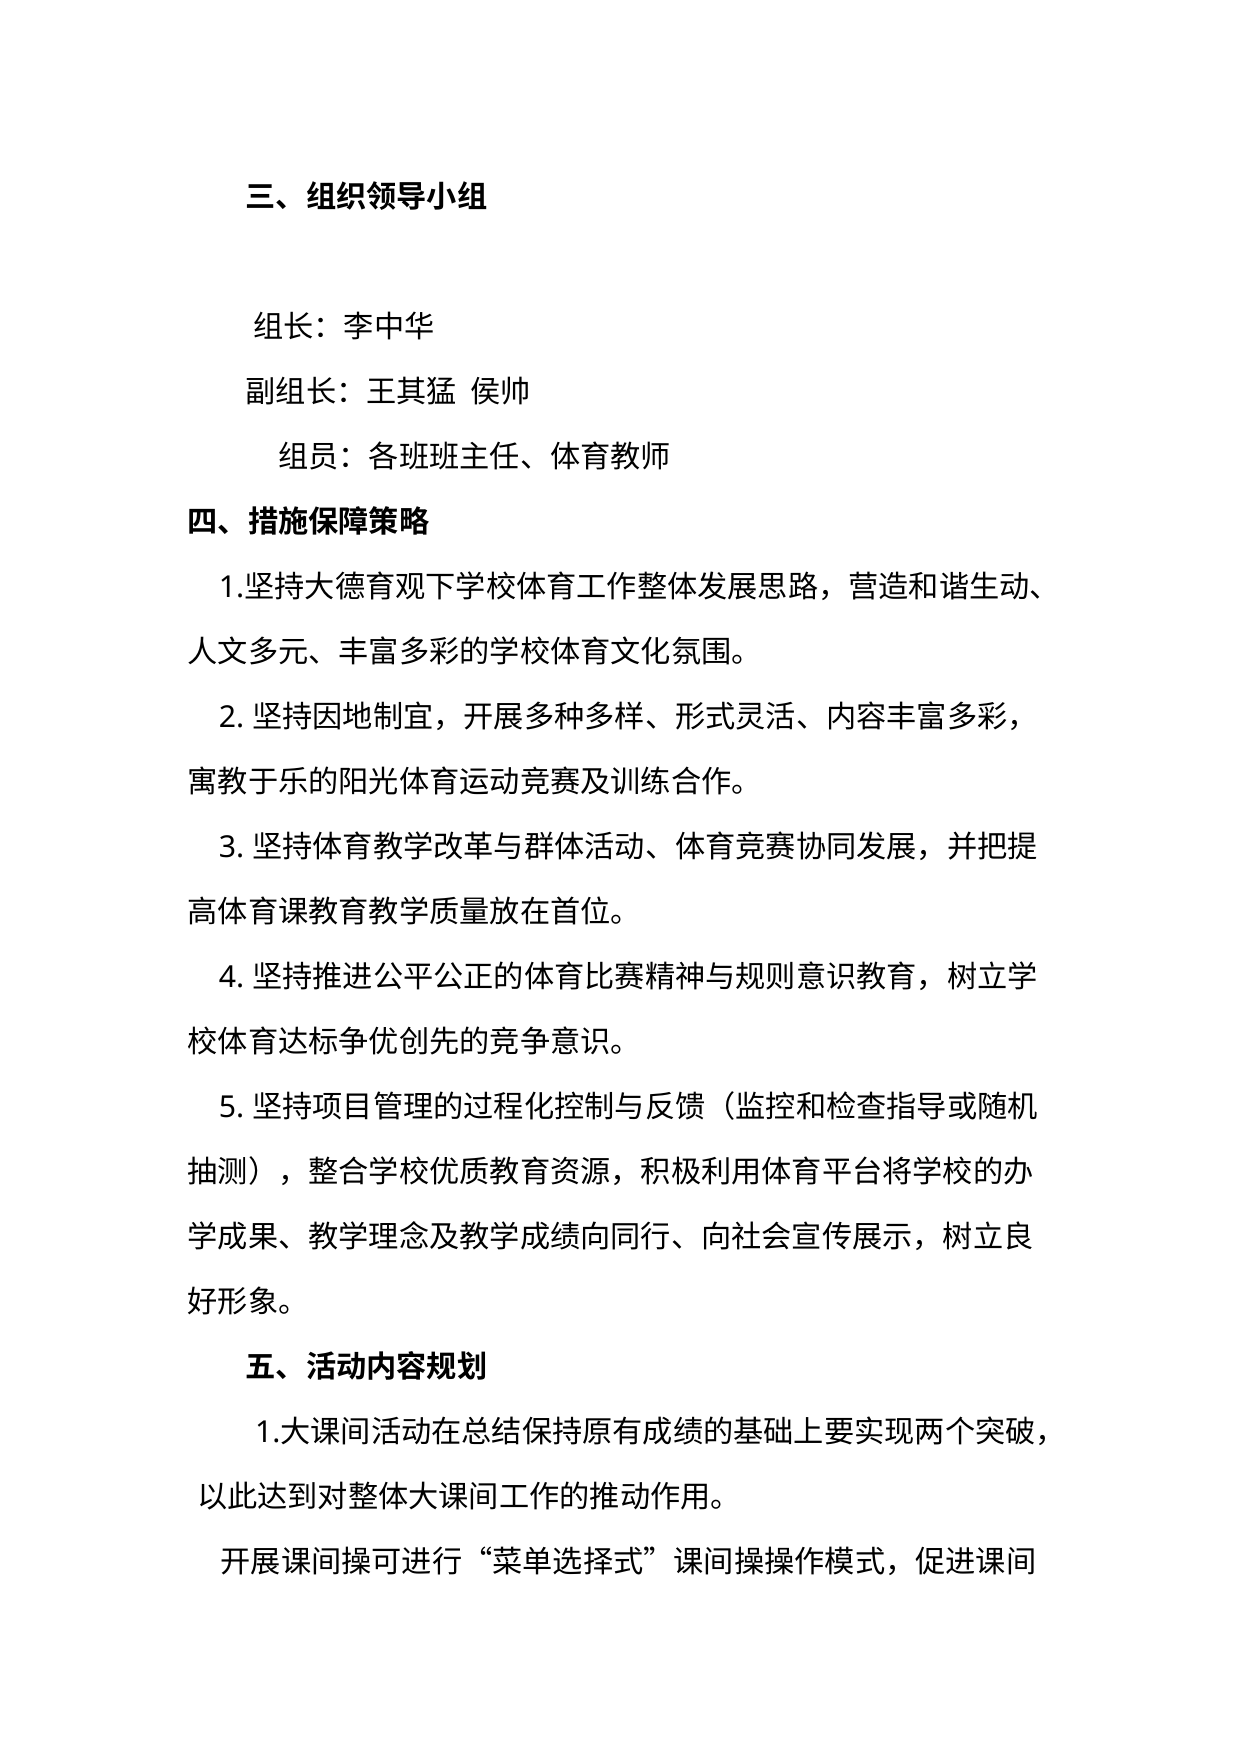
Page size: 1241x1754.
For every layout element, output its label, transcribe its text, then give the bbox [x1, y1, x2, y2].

text 五、活动内容规划 [245, 1332, 1053, 1397]
text 组员：各班班主任、体育教师 [187, 422, 1053, 487]
text 四、措施保障策略 1.坚持大德育观下学校体育工作整体发展思路，营造和谐生动、人文多元、丰富多彩的学校体育文化氛围。 2. 坚持因地制宜，开展多种多样、形式灵活、内容丰富多彩，寓教于乐的阳光体育运动竞赛及训练合作。 3. 坚持体育教学改革与群体活动、体育竞赛协同发展，并把提高体育课教育教学质量放在首位。 4. 坚持推进公平公正的体育比赛精神与规则意识教育，树立学校体育达标争优创先的竞争意识。 5. 坚持项目管理的过程化控制与反馈（监控和检查指导或随机抽测），整合学校优质教育资源，积极利用体育平台将学校的办学成果、教学理念及教学成绩向同行、向社会宣传展示，树立良好形象。 [187, 487, 1053, 1332]
text 三、组织领导小组 [187, 162, 1053, 292]
text 组长：李中华 [187, 292, 1053, 357]
text 副组长：王其猛 侯帅 [187, 357, 1053, 422]
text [197, 1397, 1053, 1592]
